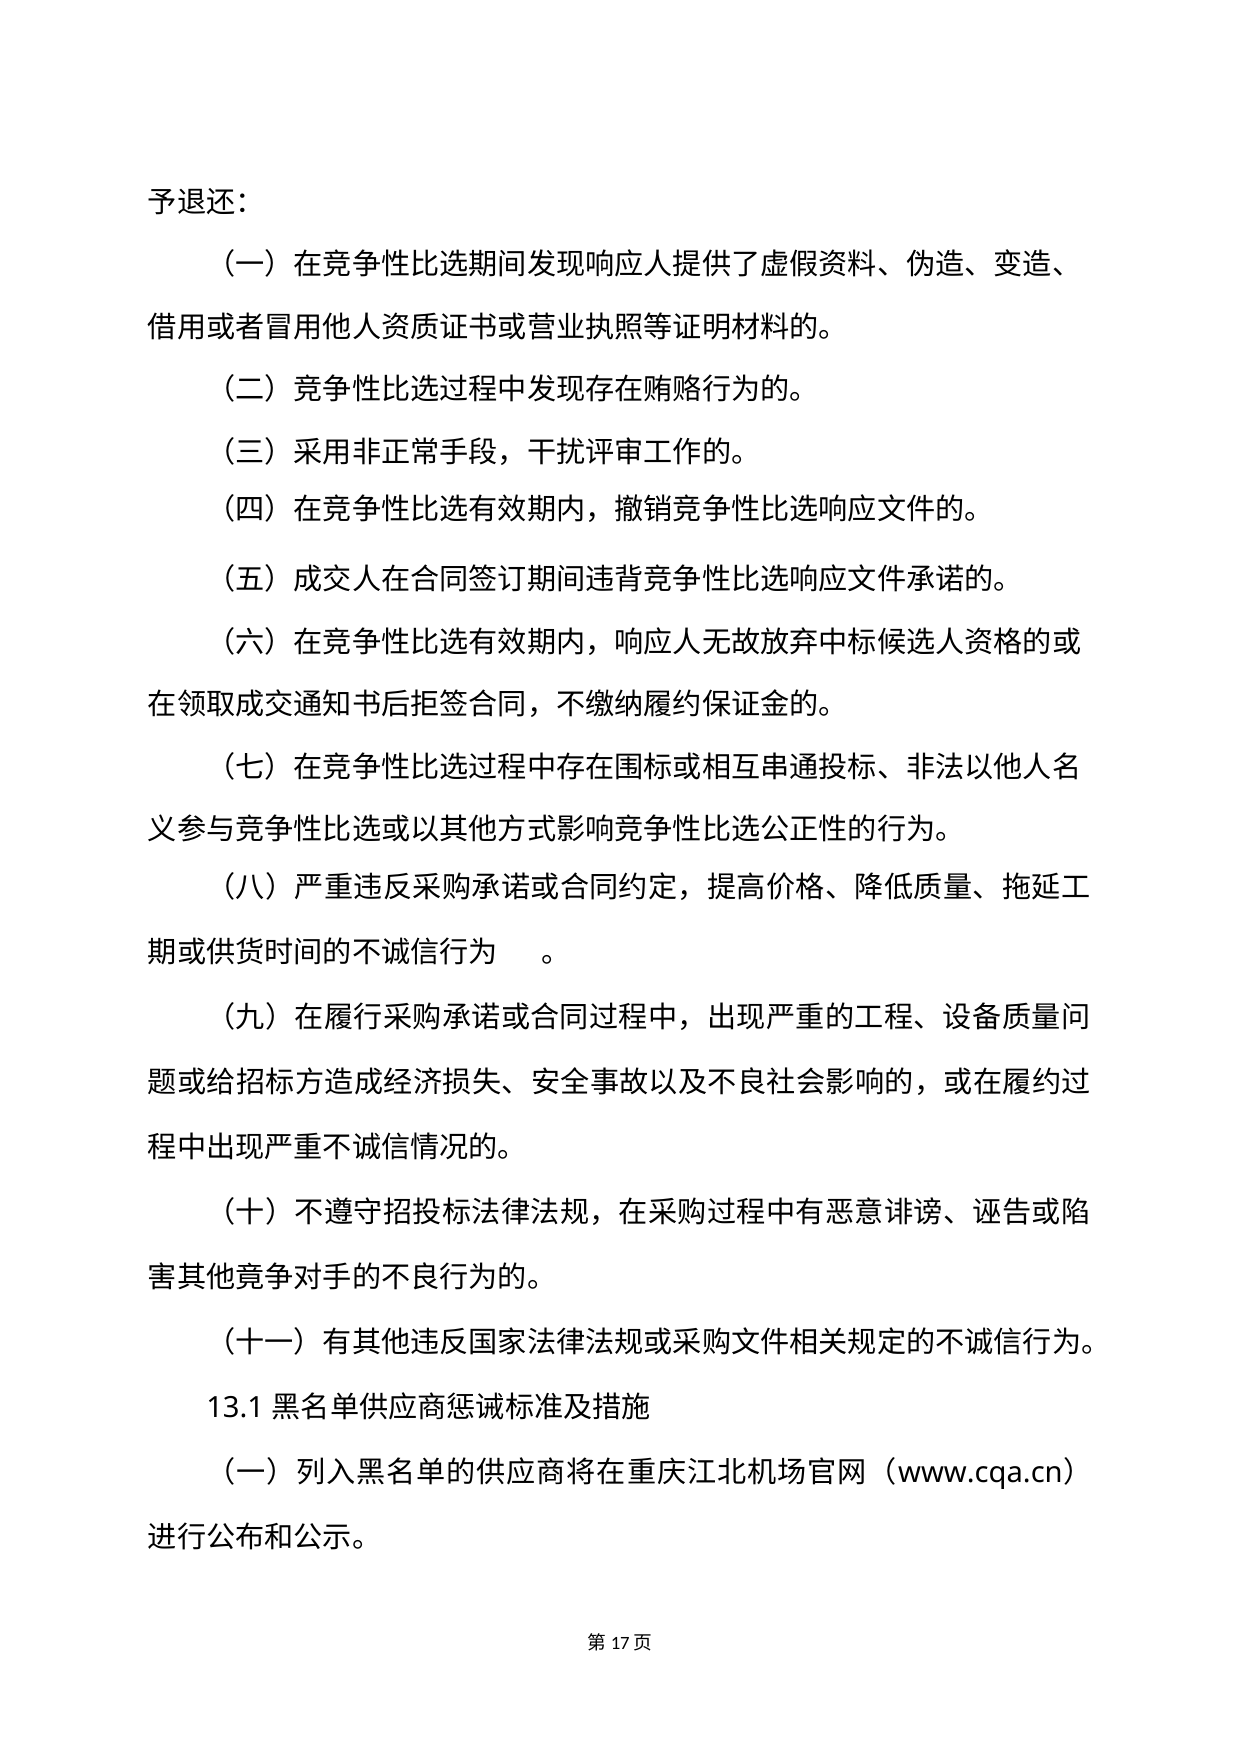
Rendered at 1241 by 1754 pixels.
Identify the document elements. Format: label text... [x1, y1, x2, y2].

text （十一）有其他违反国家法律法规或采购文件相关规定的不诚信行为。 [148, 1307, 1093, 1372]
text （九）在履行采购承诺或合同过程中，出现严重的工程、设备质量问题或给招标方造成经济损失、安全事故以及不良社会影响的，或在履约过程中出现严重不诚信情况的。 [148, 982, 1093, 1177]
text （三）采用非正常手段，干扰评审工作的。 [148, 412, 1093, 474]
text （六）在竞争性比选有效期内，响应人无故放弃中标候选人资格的或在领取成交通知书后拒签合同，不缴纳履约保证金的。 [148, 602, 1093, 727]
text （七）在竞争性比选过程中存在围标或相互串通投标、非法以他人名义参与竞争性比选或以其他方式影响竞争性比选公正性的行为。 [148, 727, 1093, 852]
text （十）不遵守招投标法律法规，在采购过程中有恶意诽谤、诬告或陷害其他竟争对手的不良行为的。 [148, 1177, 1093, 1307]
text （五）成交人在合同签订期间违背竞争性比选响应文件承诺的。 [148, 539, 1093, 602]
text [148, 162, 1093, 224]
text （八）严重违反采购承诺或合同约定，提高价格、降低质量、拖延工期或供货时间的不诚信行为 。 [148, 852, 1093, 982]
text （一）列入黑名单的供应商将在重庆江北机场官网（www.cqa.cn）进行公布和公示。 [148, 1437, 1093, 1567]
text （四）在竞争性比选有效期内，撤销竞争性比选响应文件的。 [148, 474, 1093, 539]
text （一）在竞争性比选期间发现响应人提供了虚假资料、伪造、变造、借用或者冒用他人资质证书或营业执照等证明材料的。 [148, 224, 1093, 349]
text （二）竞争性比选过程中发现存在贿赂行为的。 [148, 349, 1093, 412]
text 13.1 黑名单供应商惩诫标准及措施 [148, 1372, 1093, 1437]
